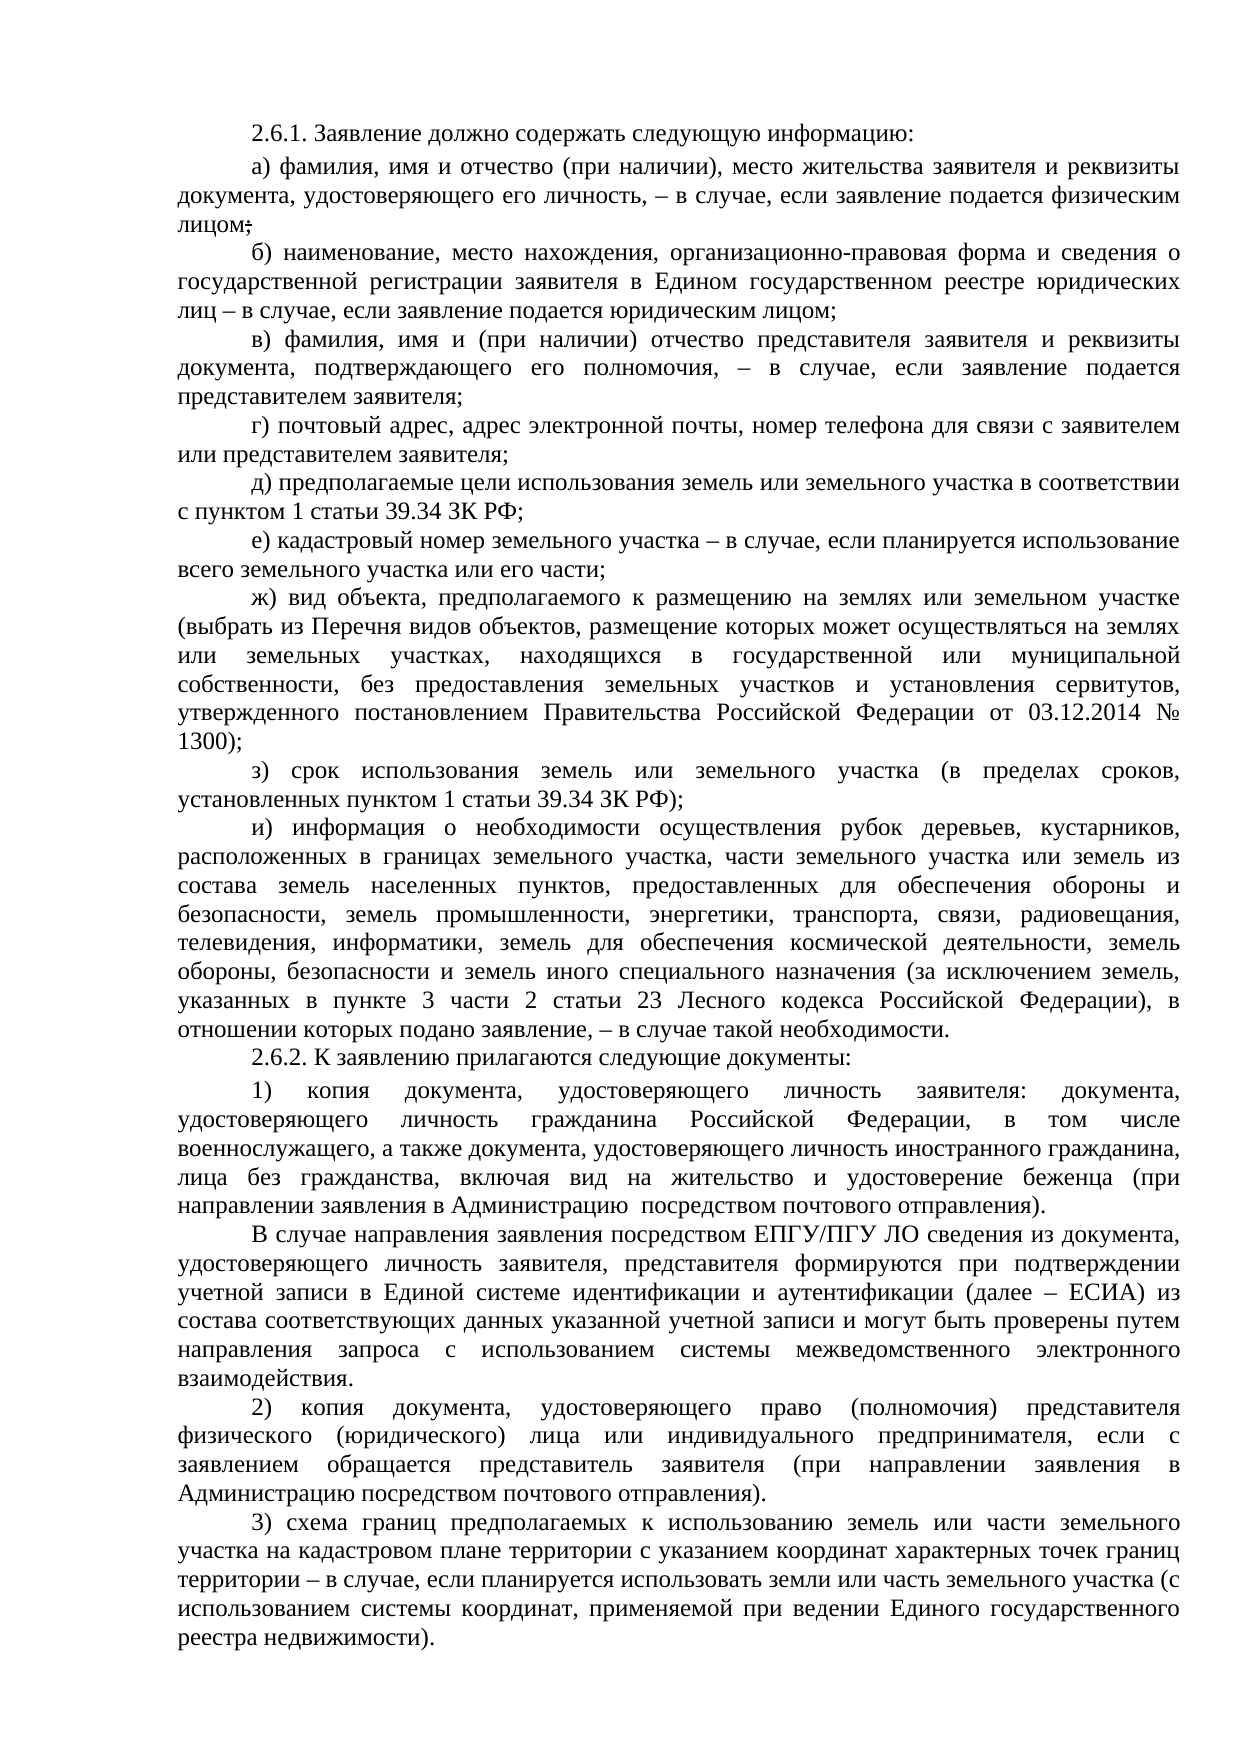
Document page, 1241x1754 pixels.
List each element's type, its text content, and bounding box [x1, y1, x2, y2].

text з) срок использования земель или земельного участка (в пределах сроков, установленных пунктом 1 статьи 39.34 ЗК РФ); [177, 755, 1181, 812]
text в) фамилия, имя и (при наличии) отчество представителя заявителя и реквизиты документа, подтверждающего его полномочия, – в случае, если заявление подается представителем заявителя; [177, 324, 1181, 410]
text 2) копия документа, удостоверяющего право (полномочия) представителя физического (юридического) лица или индивидуального предпринимателя, если с заявлением обращается представитель заявителя (при направлении заявления в Администрацию посредством почтового отправления). [177, 1392, 1181, 1507]
text 2.6.2. К заявлению прилагаются следующие документы: [177, 1042, 1181, 1071]
text д) предполагаемые цели использования земель или земельного участка в соответствии с пунктом 1 статьи 39.34 ЗК РФ; [177, 467, 1181, 525]
text 1) копия документа, удостоверяющего личность заявителя: документа, удостоверяющего личность гражданина Российской Федерации, в том числе военнослужащего, а также документа, удостоверяющего личность иностранного гражданина, лица без гражданства, включая вид на жительство и удостоверение беженца (при направлении заявления в Администрацию посредством почтового отправления). [177, 1075, 1181, 1219]
text а) фамилия, имя и отчество (при наличии), место жительства заявителя и реквизиты документа, удостоверяющего его личность, – в случае, если заявление подается физическим лицом; [177, 151, 1181, 237]
text е) кадастровый номер земельного участка – в случае, если планируется использование всего земельного участка или его части; [177, 525, 1181, 582]
text 3) схема границ предполагаемых к использованию земель или части земельного участка на кадастровом плане территории с указанием координат характерных точек границ территории – в случае, если планируется использовать земли или часть земельного участка (с использованием системы координат, применяемой при ведении Единого государственного реестра недвижимости). [177, 1507, 1181, 1650]
list ж) вид объекта, предполагаемого к размещению на землях или земельном участке (выбрать из Перечня видов объектов, размещение которых может осуществляться на землях или земельных участках, находящихся в государственной или муниципальной собственности, без предоставления земельных участков и установления сервитутов, утвержденного постановлением Правительства Российской Федерации от 03.12.2014 № 1300); [177, 582, 1181, 755]
text б) наименование, место нахождения, организационно-правовая форма и сведения о государственной регистрации заявителя в Едином государственном реестре юридических лиц – в случае, если заявление подается юридическим лицом; [177, 237, 1181, 324]
text г) почтовый адрес, адрес электронной почты, номер телефона для связи с заявителем или представителем заявителя; [177, 410, 1181, 467]
text В случае направления заявления посредством ЕПГУ/ПГУ ЛО сведения из документа, удостоверяющего личность заявителя, представителя формируются при подтверждении учетной записи в Единой системе идентификации и аутентификации (далее – ЕСИА) из состава соответствующих данных указанной учетной записи и могут быть проверены путем направления запроса с использованием системы межведомственного электронного взаимодействия. [177, 1219, 1181, 1392]
text 2.6.1. Заявление должно содержать следующую информацию: [177, 118, 1181, 147]
text и) информация о необходимости осуществления рубок деревьев, кустарников, расположенных в границах земельного участка, части земельного участка или земель из состава земель населенных пунктов, предоставленных для обеспечения обороны и безопасности, земель промышленности, энергетики, транспорта, связи, радиовещания, телевидения, информатики, земель для обеспечения космической деятельности, земель обороны, безопасности и земель иного специального назначения (за исключением земель, указанных в пункте 3 части 2 статьи 23 Лесного кодекса Российской Федерации), в отношении которых подано заявление, – в случае такой необходимости. [177, 812, 1181, 1042]
